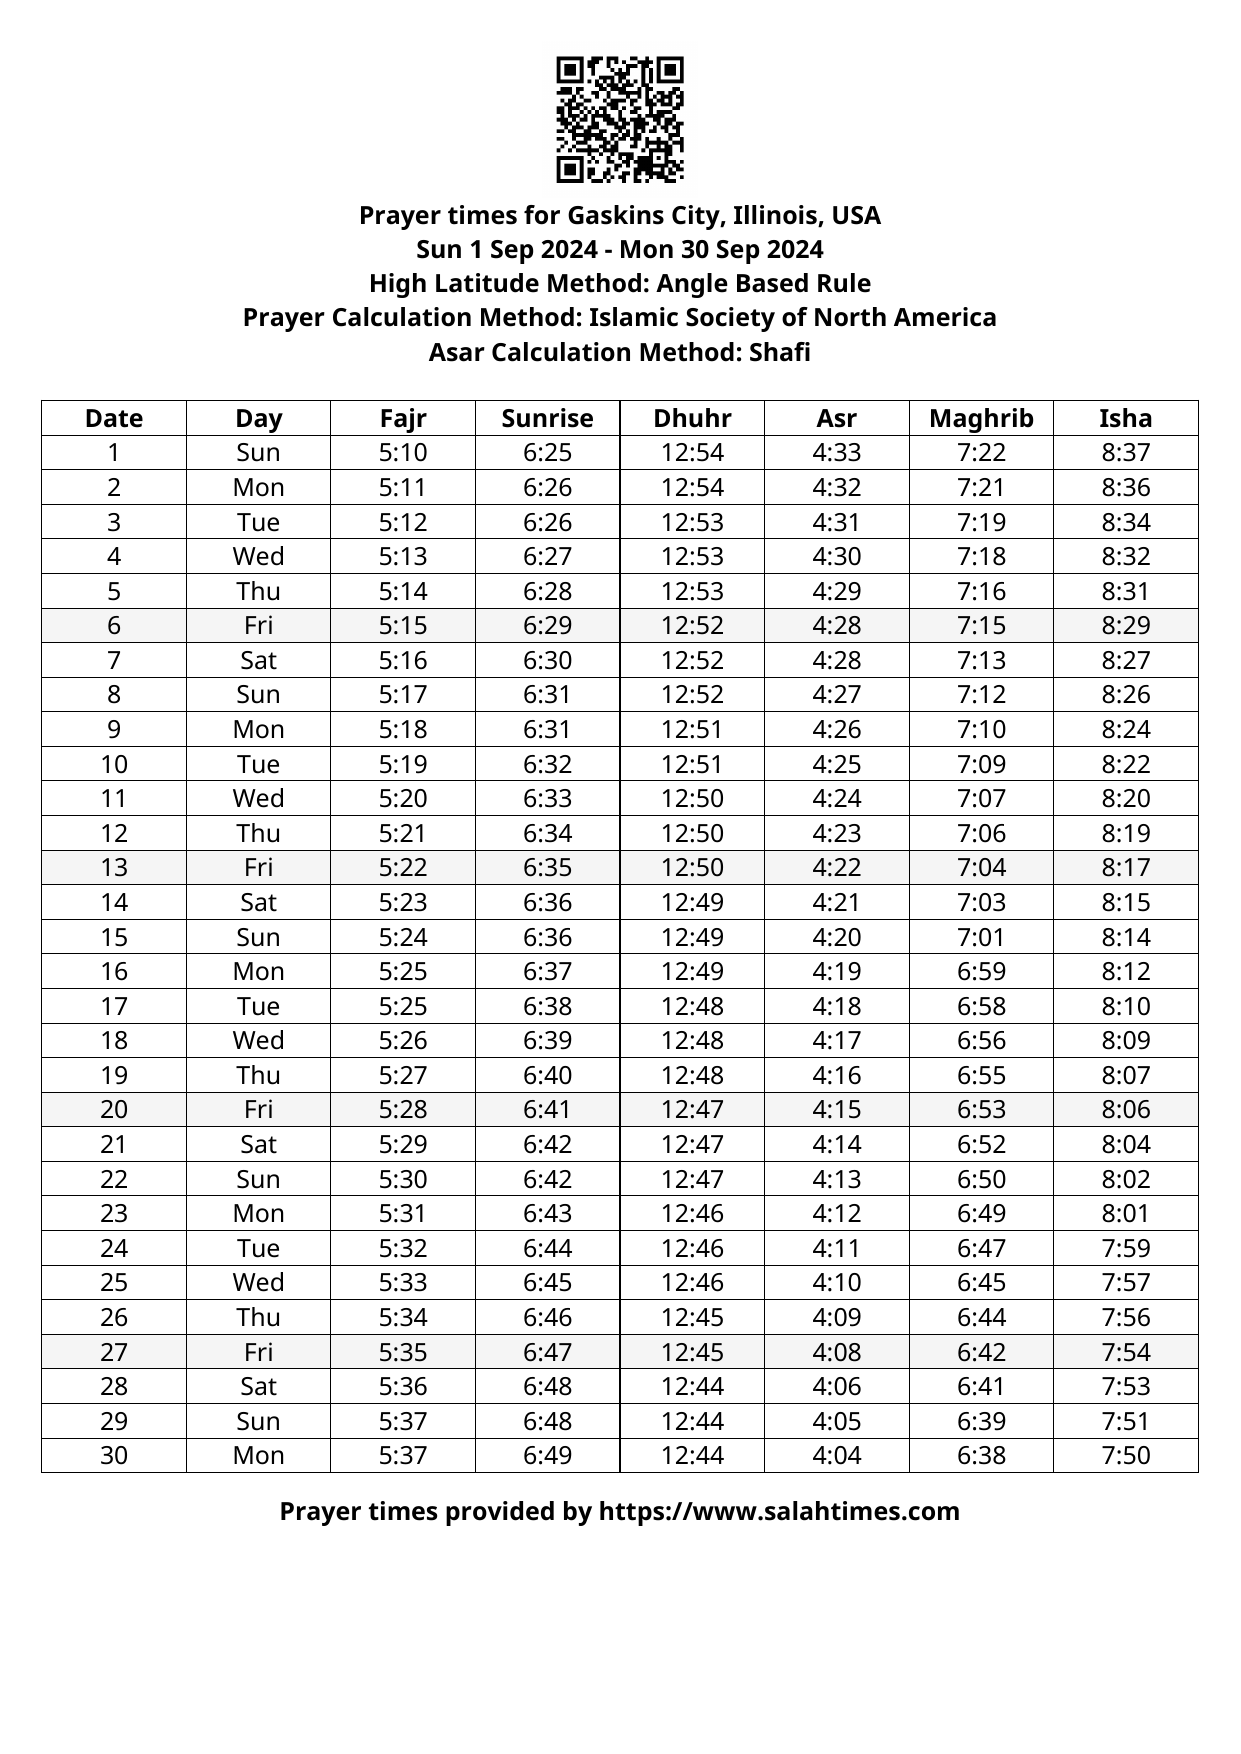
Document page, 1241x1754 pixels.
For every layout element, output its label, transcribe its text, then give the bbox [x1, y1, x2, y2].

table_cell 8:12 [1054, 954, 1198, 988]
table_cell 12:45 [621, 1300, 764, 1334]
table_header Dhuhr [621, 401, 764, 434]
table_cell 8:20 [1054, 781, 1198, 815]
table_cell 12:52 [621, 643, 764, 677]
table_cell 6:26 [476, 505, 619, 538]
table_header Maghrib [910, 401, 1053, 434]
table_cell 6:47 [910, 1231, 1053, 1264]
table_cell 5 [42, 574, 186, 607]
table_cell 7:06 [910, 816, 1053, 849]
table_cell 16 [42, 954, 186, 988]
table_cell 6:33 [476, 781, 619, 815]
table_cell 12:50 [621, 851, 764, 884]
table_cell Sun [187, 1404, 330, 1437]
table_cell Sat [187, 643, 330, 677]
table_cell 6:39 [476, 1024, 619, 1057]
table_cell 7:51 [1054, 1404, 1198, 1437]
table_cell 25 [42, 1266, 186, 1299]
table_cell 4:14 [765, 1127, 909, 1161]
table_cell 2 [42, 470, 186, 504]
text Prayer times provided by https://www.salahtimes.com [42, 1494, 1198, 1528]
table_cell 23 [42, 1196, 186, 1230]
table_cell 4:20 [765, 920, 909, 953]
table_cell 4:22 [765, 851, 909, 884]
table_cell 29 [42, 1404, 186, 1437]
table_cell 8:14 [1054, 920, 1198, 953]
table_cell 20 [42, 1093, 186, 1126]
table_cell 6:28 [476, 574, 619, 607]
table_cell 12:44 [621, 1439, 764, 1472]
table_cell 4:24 [765, 781, 909, 815]
table_cell Wed [187, 1266, 330, 1299]
table_cell 12:54 [621, 436, 764, 469]
table_cell 5:25 [331, 989, 475, 1022]
table_cell 5:14 [331, 574, 475, 607]
table_cell Thu [187, 574, 330, 607]
table_cell 8:31 [1054, 574, 1198, 607]
table_header Asr [765, 401, 909, 434]
table_cell 8:17 [1054, 851, 1198, 884]
table_cell 12:49 [621, 885, 764, 919]
table_cell 12:46 [621, 1266, 764, 1299]
table_cell 5:12 [331, 505, 475, 538]
table_cell Thu [187, 1300, 330, 1334]
table_cell 5:23 [331, 885, 475, 919]
table_cell 4:06 [765, 1369, 909, 1403]
table_cell 19 [42, 1058, 186, 1092]
table_cell 24 [42, 1231, 186, 1264]
table_cell 6:31 [476, 678, 619, 711]
table_cell 7:53 [1054, 1369, 1198, 1403]
table_cell 4:18 [765, 989, 909, 1022]
table_cell 4:10 [765, 1266, 909, 1299]
table_cell Sun [187, 436, 330, 469]
table_cell 10 [42, 747, 186, 780]
table_cell 7:01 [910, 920, 1053, 953]
table_cell 6:42 [476, 1127, 619, 1161]
table_cell 4:26 [765, 712, 909, 746]
table_cell 14 [42, 885, 186, 919]
table_cell 6:43 [476, 1196, 619, 1230]
table_cell 7:59 [1054, 1231, 1198, 1264]
table_cell 7:13 [910, 643, 1053, 677]
table_cell 12:44 [621, 1404, 764, 1437]
table_cell 4:21 [765, 885, 909, 919]
table_cell 5:26 [331, 1024, 475, 1057]
text Sun 1 Sep 2024 - Mon 30 Sep 2024 [42, 232, 1198, 266]
table_cell Fri [187, 851, 330, 884]
table_cell 6:39 [910, 1404, 1053, 1437]
table_cell 12:48 [621, 1058, 764, 1092]
table_cell 6:45 [476, 1266, 619, 1299]
table_cell 6:48 [476, 1369, 619, 1403]
table_cell Fri [187, 1335, 330, 1368]
table_cell 5:21 [331, 816, 475, 849]
table_cell 12:52 [621, 678, 764, 711]
table_cell 12:53 [621, 539, 764, 573]
table_cell 27 [42, 1335, 186, 1368]
table_cell 12:54 [621, 470, 764, 504]
table_cell 12 [42, 816, 186, 849]
table_cell Tue [187, 505, 330, 538]
table_cell 4:15 [765, 1093, 909, 1126]
table_cell Thu [187, 816, 330, 849]
table_cell 5:25 [331, 954, 475, 988]
table_cell 7:57 [1054, 1266, 1198, 1299]
table_cell 4:12 [765, 1196, 909, 1230]
table_cell 5:22 [331, 851, 475, 884]
table_cell 6:56 [910, 1024, 1053, 1057]
table_cell 28 [42, 1369, 186, 1403]
table_cell 4:30 [765, 539, 909, 573]
table_cell 6:32 [476, 747, 619, 780]
table_cell 6:41 [910, 1369, 1053, 1403]
table_cell 7:21 [910, 470, 1053, 504]
table_cell 6:55 [910, 1058, 1053, 1092]
table_cell 12:50 [621, 816, 764, 849]
table_cell Mon [187, 1196, 330, 1230]
table_cell Fri [187, 1093, 330, 1126]
table_cell 4:19 [765, 954, 909, 988]
table_cell 12:47 [621, 1127, 764, 1161]
table_cell 6:50 [910, 1162, 1053, 1195]
table_cell 6:49 [910, 1196, 1053, 1230]
table_cell 7:15 [910, 609, 1053, 642]
table_cell 12:51 [621, 747, 764, 780]
table_cell 5:27 [331, 1058, 475, 1092]
table_cell 12:50 [621, 781, 764, 815]
text Prayer times for Gaskins City, Illinois, USA [42, 198, 1198, 232]
table_header Sunrise [476, 401, 619, 434]
table_cell Mon [187, 1439, 330, 1472]
table_cell 5:11 [331, 470, 475, 504]
table_cell 5:13 [331, 539, 475, 573]
table_cell 5:18 [331, 712, 475, 746]
table_cell 6:35 [476, 851, 619, 884]
table_cell 8:27 [1054, 643, 1198, 677]
table_cell 4:13 [765, 1162, 909, 1195]
table_cell 6:42 [476, 1162, 619, 1195]
table_cell 8:15 [1054, 885, 1198, 919]
table_cell 4:08 [765, 1335, 909, 1368]
table_cell 4:32 [765, 470, 909, 504]
table_cell 12:46 [621, 1196, 764, 1230]
table_cell Tue [187, 747, 330, 780]
table_cell 4:28 [765, 609, 909, 642]
table_cell 6:36 [476, 885, 619, 919]
table_cell 8:10 [1054, 989, 1198, 1022]
table_cell 7 [42, 643, 186, 677]
table_cell Sat [187, 885, 330, 919]
table_cell Sun [187, 1162, 330, 1195]
table_cell 8:26 [1054, 678, 1198, 711]
table_cell 6:37 [476, 954, 619, 988]
text Asar Calculation Method: Shafi [42, 334, 1198, 368]
table_header Date [42, 401, 186, 434]
table_cell 6:52 [910, 1127, 1053, 1161]
table_cell 18 [42, 1024, 186, 1057]
table_cell 22 [42, 1162, 186, 1195]
table_cell 4:11 [765, 1231, 909, 1264]
table_cell 30 [42, 1439, 186, 1472]
table_cell 12:49 [621, 954, 764, 988]
table_cell 7:56 [1054, 1300, 1198, 1334]
table_cell 4:05 [765, 1404, 909, 1437]
table_cell 5:37 [331, 1439, 475, 1472]
table_cell 12:52 [621, 609, 764, 642]
table_cell 5:30 [331, 1162, 475, 1195]
table_cell 6:26 [476, 470, 619, 504]
table_cell 6:44 [910, 1300, 1053, 1334]
table_cell 5:15 [331, 609, 475, 642]
table_cell 5:19 [331, 747, 475, 780]
table_cell 3 [42, 505, 186, 538]
table_cell 12:48 [621, 1024, 764, 1057]
table_cell Mon [187, 712, 330, 746]
table_cell 12:53 [621, 574, 764, 607]
table_cell 6:38 [476, 989, 619, 1022]
table_cell Tue [187, 989, 330, 1022]
table_cell 8:32 [1054, 539, 1198, 573]
table_cell 4:04 [765, 1439, 909, 1472]
table_cell 5:31 [331, 1196, 475, 1230]
table_cell 6:38 [910, 1439, 1053, 1472]
table_cell 6:29 [476, 609, 619, 642]
table_cell 4:29 [765, 574, 909, 607]
table_cell 5:35 [331, 1335, 475, 1368]
table_cell 6:40 [476, 1058, 619, 1092]
table_cell 5:32 [331, 1231, 475, 1264]
table_cell 6:30 [476, 643, 619, 677]
table_cell 6:45 [910, 1266, 1053, 1299]
table_cell Thu [187, 1058, 330, 1092]
table_cell 7:16 [910, 574, 1053, 607]
table_cell 7:04 [910, 851, 1053, 884]
table_cell 6:31 [476, 712, 619, 746]
table_header Day [187, 401, 330, 434]
table_cell 5:20 [331, 781, 475, 815]
table_cell Mon [187, 470, 330, 504]
table_cell 7:10 [910, 712, 1053, 746]
table_cell 8:19 [1054, 816, 1198, 849]
table_cell 6:42 [910, 1335, 1053, 1368]
text High Latitude Method: Angle Based Rule [42, 266, 1198, 300]
table_cell Wed [187, 781, 330, 815]
table_cell 7:18 [910, 539, 1053, 573]
table_cell 8:24 [1054, 712, 1198, 746]
table_cell 6:44 [476, 1231, 619, 1264]
table_cell 7:12 [910, 678, 1053, 711]
table_cell 8:34 [1054, 505, 1198, 538]
table_cell 6:41 [476, 1093, 619, 1126]
table_cell 4:17 [765, 1024, 909, 1057]
table_cell 6:34 [476, 816, 619, 849]
table_cell 7:03 [910, 885, 1053, 919]
table_cell 12:48 [621, 989, 764, 1022]
table_cell 4:33 [765, 436, 909, 469]
table_cell 6:46 [476, 1300, 619, 1334]
table_cell 6:48 [476, 1404, 619, 1437]
table_cell 8:09 [1054, 1024, 1198, 1057]
table_cell 4:09 [765, 1300, 909, 1334]
table_cell 12:51 [621, 712, 764, 746]
table_cell 5:16 [331, 643, 475, 677]
table_cell 6 [42, 609, 186, 642]
table_cell 4:16 [765, 1058, 909, 1092]
table_cell 8:37 [1054, 436, 1198, 469]
table_cell 7:07 [910, 781, 1053, 815]
table_cell 8:01 [1054, 1196, 1198, 1230]
table_cell 8:06 [1054, 1093, 1198, 1126]
table_cell 1 [42, 436, 186, 469]
table_cell 8:36 [1054, 470, 1198, 504]
table_cell 8:04 [1054, 1127, 1198, 1161]
table_cell 21 [42, 1127, 186, 1161]
picture [542, 41, 699, 198]
table_cell 7:19 [910, 505, 1053, 538]
table_cell 6:59 [910, 954, 1053, 988]
table_cell 4:31 [765, 505, 909, 538]
table_cell 7:22 [910, 436, 1053, 469]
table_cell 8:02 [1054, 1162, 1198, 1195]
table_cell Sat [187, 1127, 330, 1161]
table_cell 26 [42, 1300, 186, 1334]
table_cell Tue [187, 1231, 330, 1264]
table_header Isha [1054, 401, 1198, 434]
table_cell 7:54 [1054, 1335, 1198, 1368]
table_cell 5:37 [331, 1404, 475, 1437]
table_cell 6:53 [910, 1093, 1053, 1126]
table_header Fajr [331, 401, 475, 434]
table_cell 4:23 [765, 816, 909, 849]
table_cell 12:47 [621, 1162, 764, 1195]
table_cell 5:33 [331, 1266, 475, 1299]
table_cell 12:45 [621, 1335, 764, 1368]
table_cell Sun [187, 678, 330, 711]
table_cell 17 [42, 989, 186, 1022]
table_cell 9 [42, 712, 186, 746]
table_cell 12:46 [621, 1231, 764, 1264]
table_cell 8:29 [1054, 609, 1198, 642]
table_cell 6:25 [476, 436, 619, 469]
table_cell 4:28 [765, 643, 909, 677]
table_cell 5:10 [331, 436, 475, 469]
table_cell 6:27 [476, 539, 619, 573]
table_cell 8:22 [1054, 747, 1198, 780]
table_cell 5:36 [331, 1369, 475, 1403]
table_cell 4 [42, 539, 186, 573]
table_cell 11 [42, 781, 186, 815]
table_cell 5:24 [331, 920, 475, 953]
table_cell 12:47 [621, 1093, 764, 1126]
table_cell Mon [187, 954, 330, 988]
table_cell 5:29 [331, 1127, 475, 1161]
table_cell Fri [187, 609, 330, 642]
table_cell 15 [42, 920, 186, 953]
table_cell 7:09 [910, 747, 1053, 780]
table_cell 8:07 [1054, 1058, 1198, 1092]
table_cell Sat [187, 1369, 330, 1403]
table_cell 13 [42, 851, 186, 884]
text Prayer Calculation Method: Islamic Society of North America [42, 300, 1198, 334]
table_cell Wed [187, 539, 330, 573]
table_cell 5:17 [331, 678, 475, 711]
table_cell 12:53 [621, 505, 764, 538]
table_cell Wed [187, 1024, 330, 1057]
table_cell 12:44 [621, 1369, 764, 1403]
table_cell 4:25 [765, 747, 909, 780]
table_cell 4:27 [765, 678, 909, 711]
table_cell 6:58 [910, 989, 1053, 1022]
table_cell 6:49 [476, 1439, 619, 1472]
table_cell 5:28 [331, 1093, 475, 1126]
table_cell 12:49 [621, 920, 764, 953]
table_cell 8 [42, 678, 186, 711]
table_cell 7:50 [1054, 1439, 1198, 1472]
table_cell 5:34 [331, 1300, 475, 1334]
table_cell 6:36 [476, 920, 619, 953]
table_cell 6:47 [476, 1335, 619, 1368]
table_cell Sun [187, 920, 330, 953]
